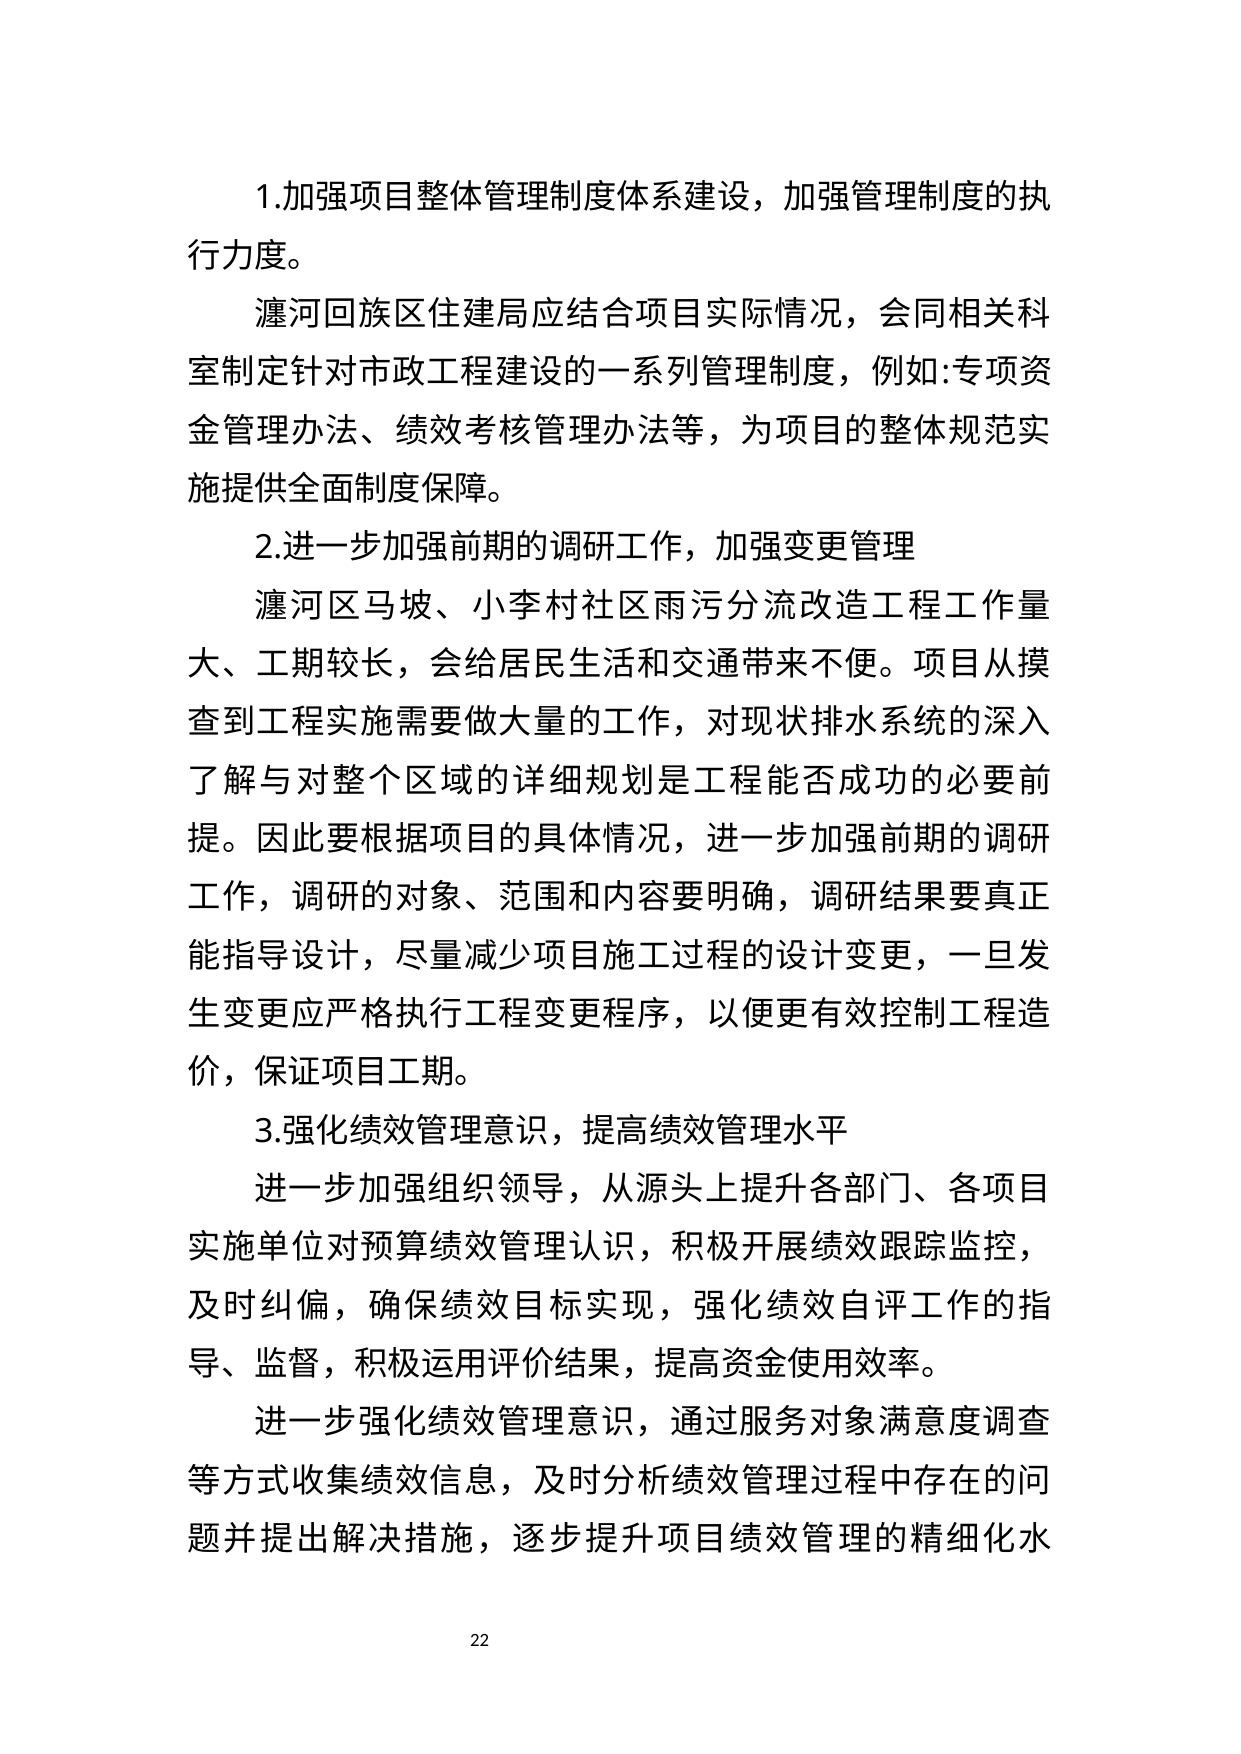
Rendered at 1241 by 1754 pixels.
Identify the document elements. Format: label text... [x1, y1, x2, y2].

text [187, 1387, 1053, 1562]
text 1.加强项目整体管理制度体系建设，加强管理制度的执行力度。 [187, 162, 1053, 279]
text 进一步加强组织领导，从源头上提升各部门、各项目实施单位对预算绩效管理认识，积极开展绩效跟踪监控，及时纠偏，确保绩效目标实现，强化绩效自评工作的指导、监督，积极运用评价结果，提高资金使用效率。 [187, 1154, 1053, 1387]
text 3.强化绩效管理意识，提高绩效管理水平 [187, 1095, 1053, 1154]
text 瀍河区马坡、小李村社区雨污分流改造工程工作量大、工期较长，会给居民生活和交通带来不便。项目从摸查到工程实施需要做大量的工作，对现状排水系统的深入了解与对整个区域的详细规划是工程能否成功的必要前提。因此要根据项目的具体情况，进一步加强前期的调研工作，调研的对象、范围和内容要明确，调研结果要真正能指导设计，尽量减少项目施工过程的设计变更，一旦发生变更应严格执行工程变更程序，以便更有效控制工程造价，保证项目工期。 [187, 570, 1053, 1095]
text 2.进一步加强前期的调研工作，加强变更管理 [187, 512, 1053, 570]
text 瀍河回族区住建局应结合项目实际情况，会同相关科室制定针对市政工程建设的一系列管理制度，例如:专项资金管理办法、绩效考核管理办法等，为项目的整体规范实施提供全面制度保障。 [187, 279, 1053, 512]
